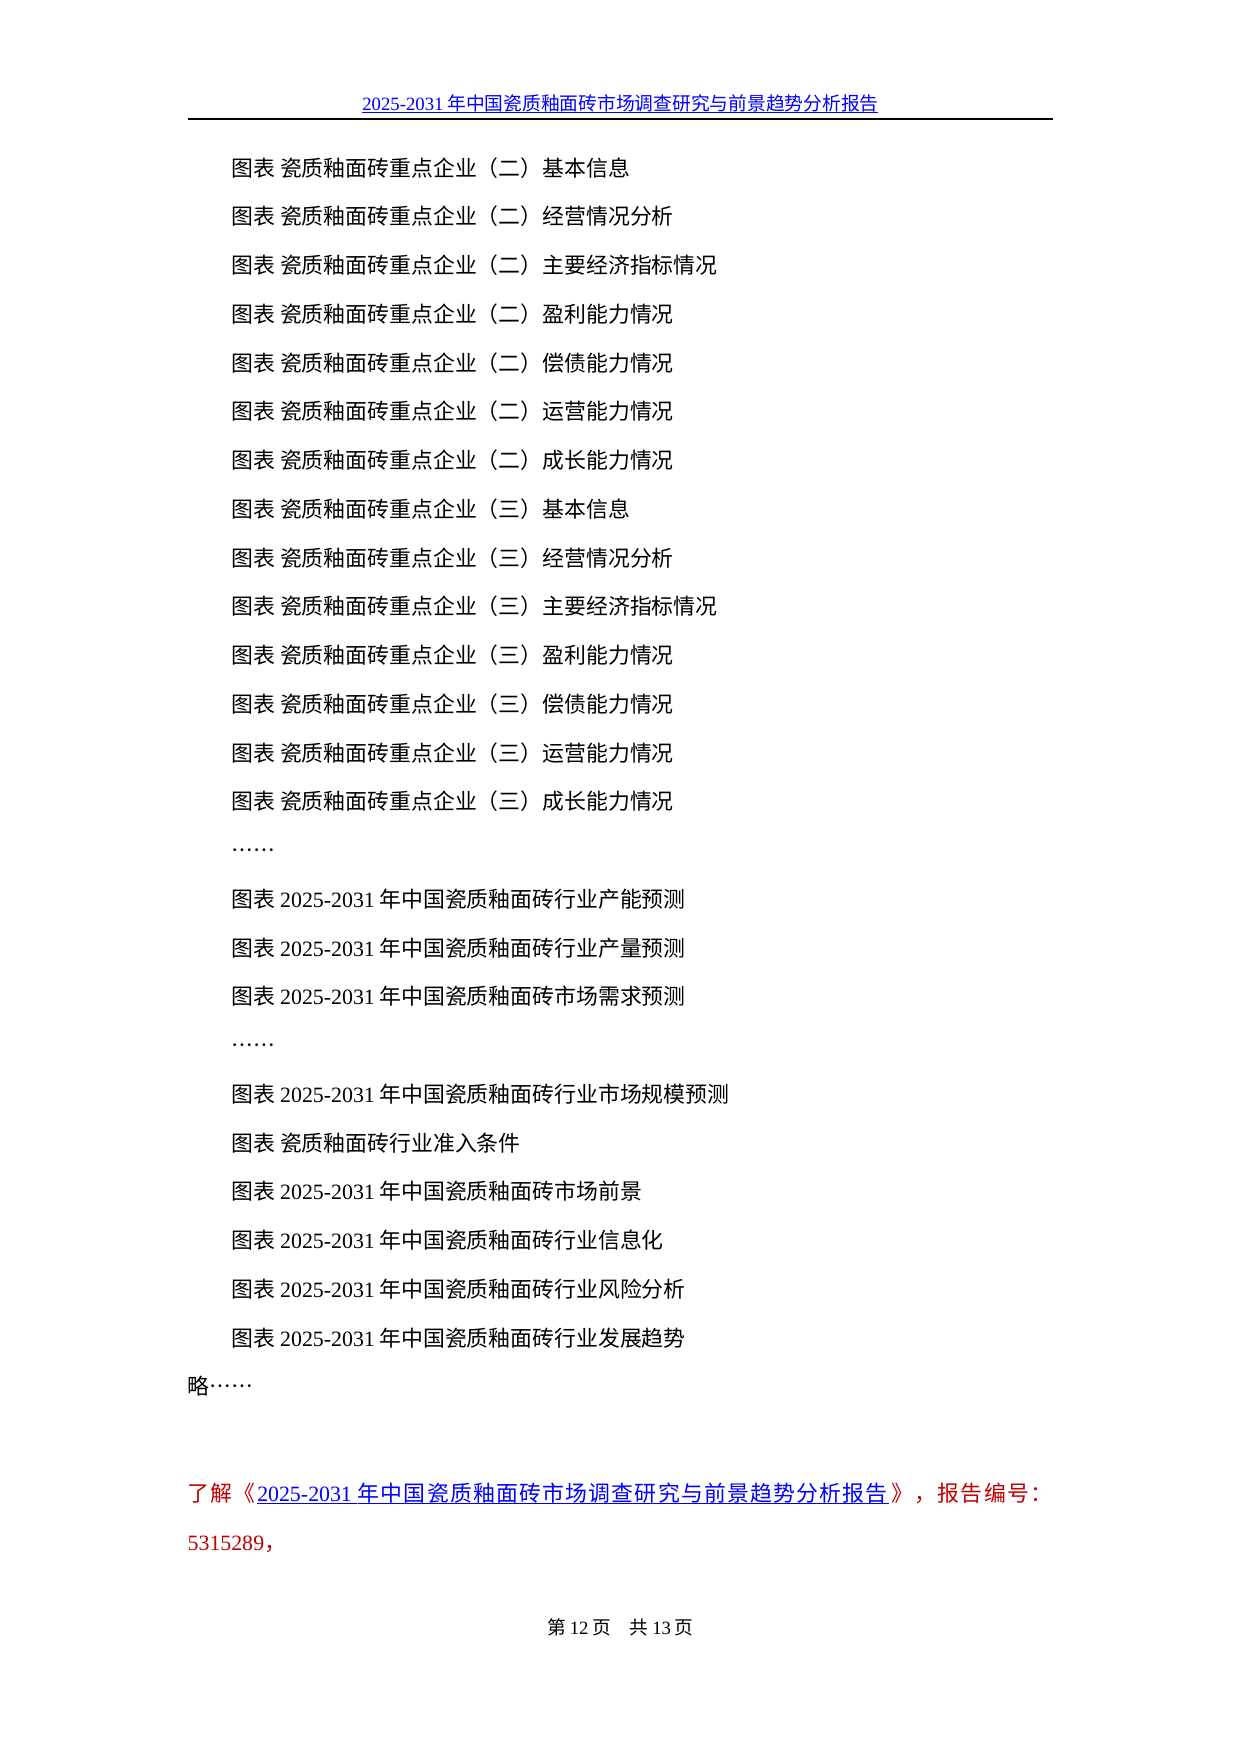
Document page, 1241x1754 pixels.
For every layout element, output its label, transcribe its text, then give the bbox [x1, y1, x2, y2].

text 了解《2025-2031年中国瓷质釉面砖市场调查研究与前景趋势分析报告》，报告编号：5315289， [187, 1475, 1053, 1557]
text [187, 150, 1053, 1401]
